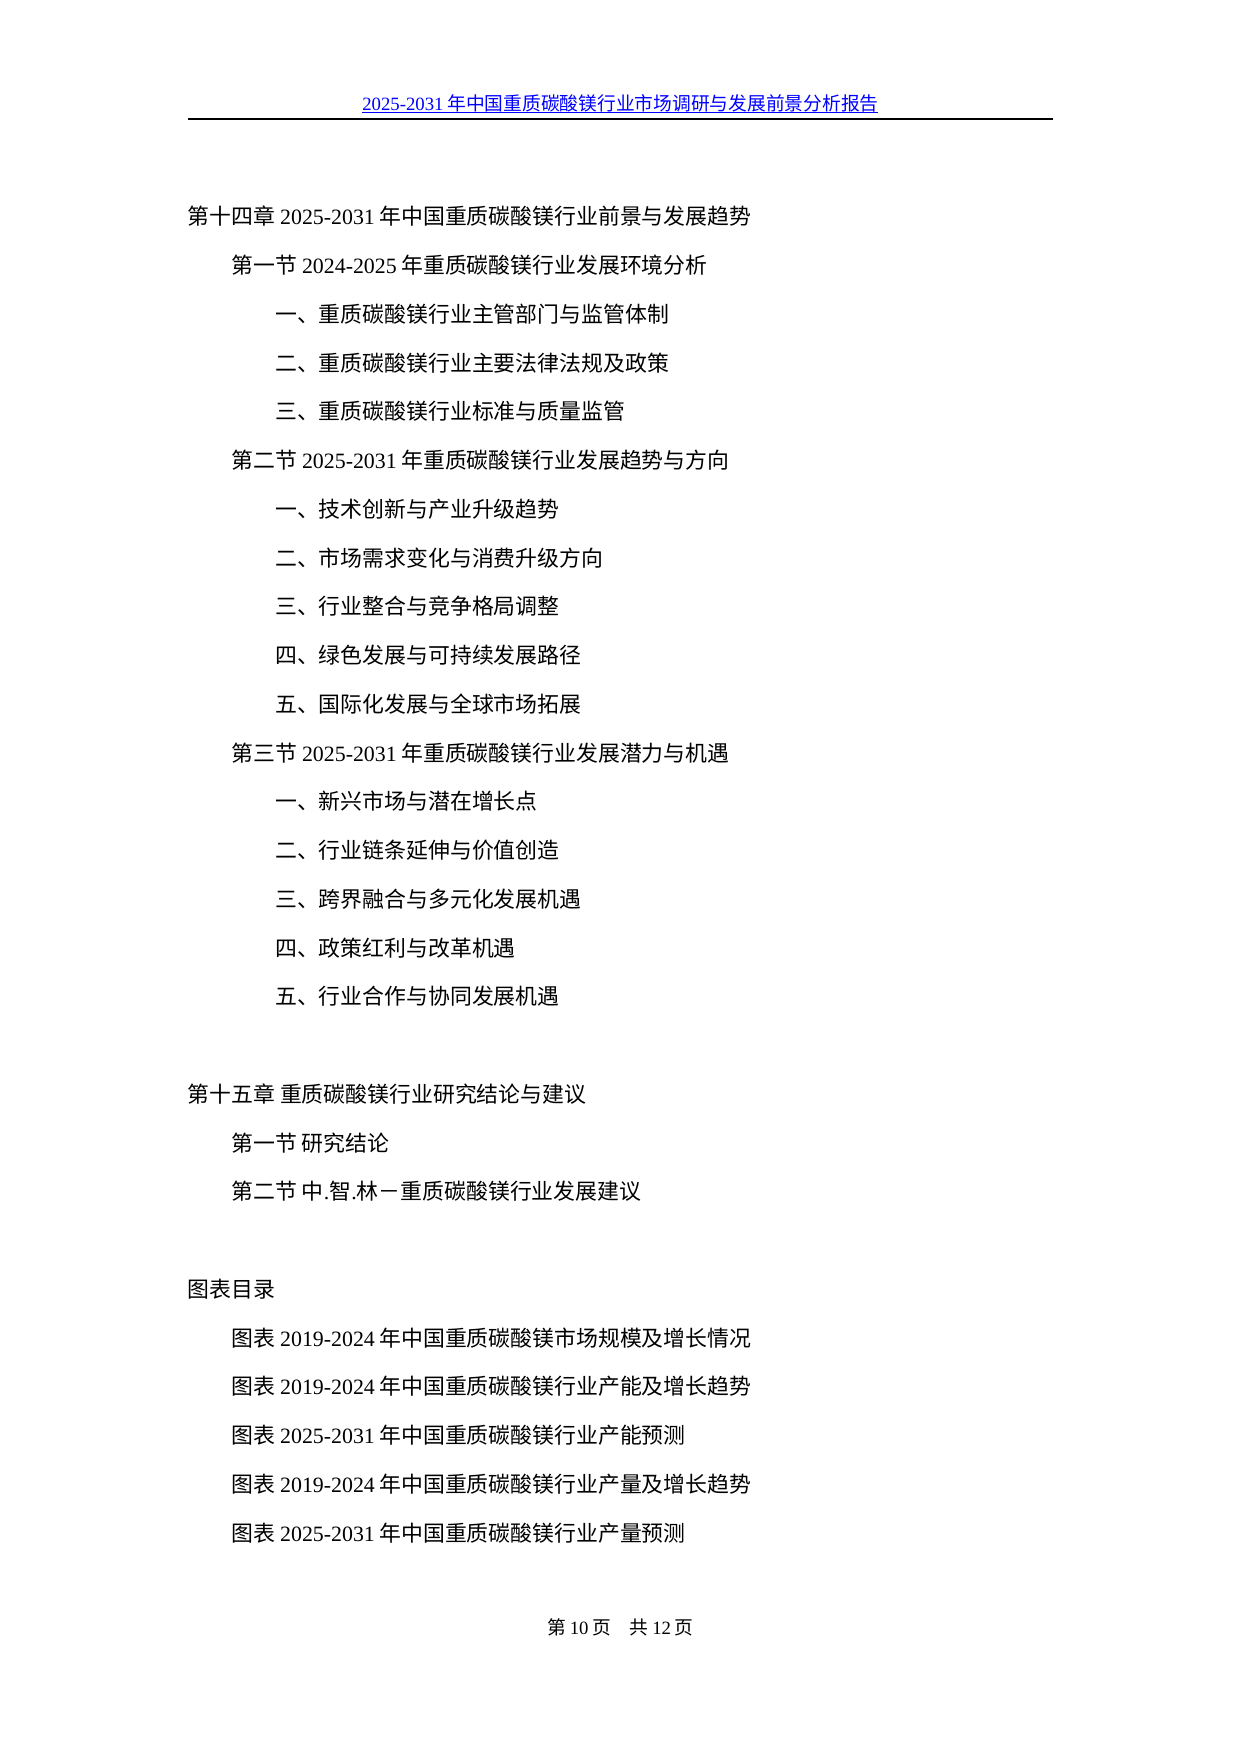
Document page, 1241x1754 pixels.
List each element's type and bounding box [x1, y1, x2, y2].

text [187, 150, 1053, 1548]
